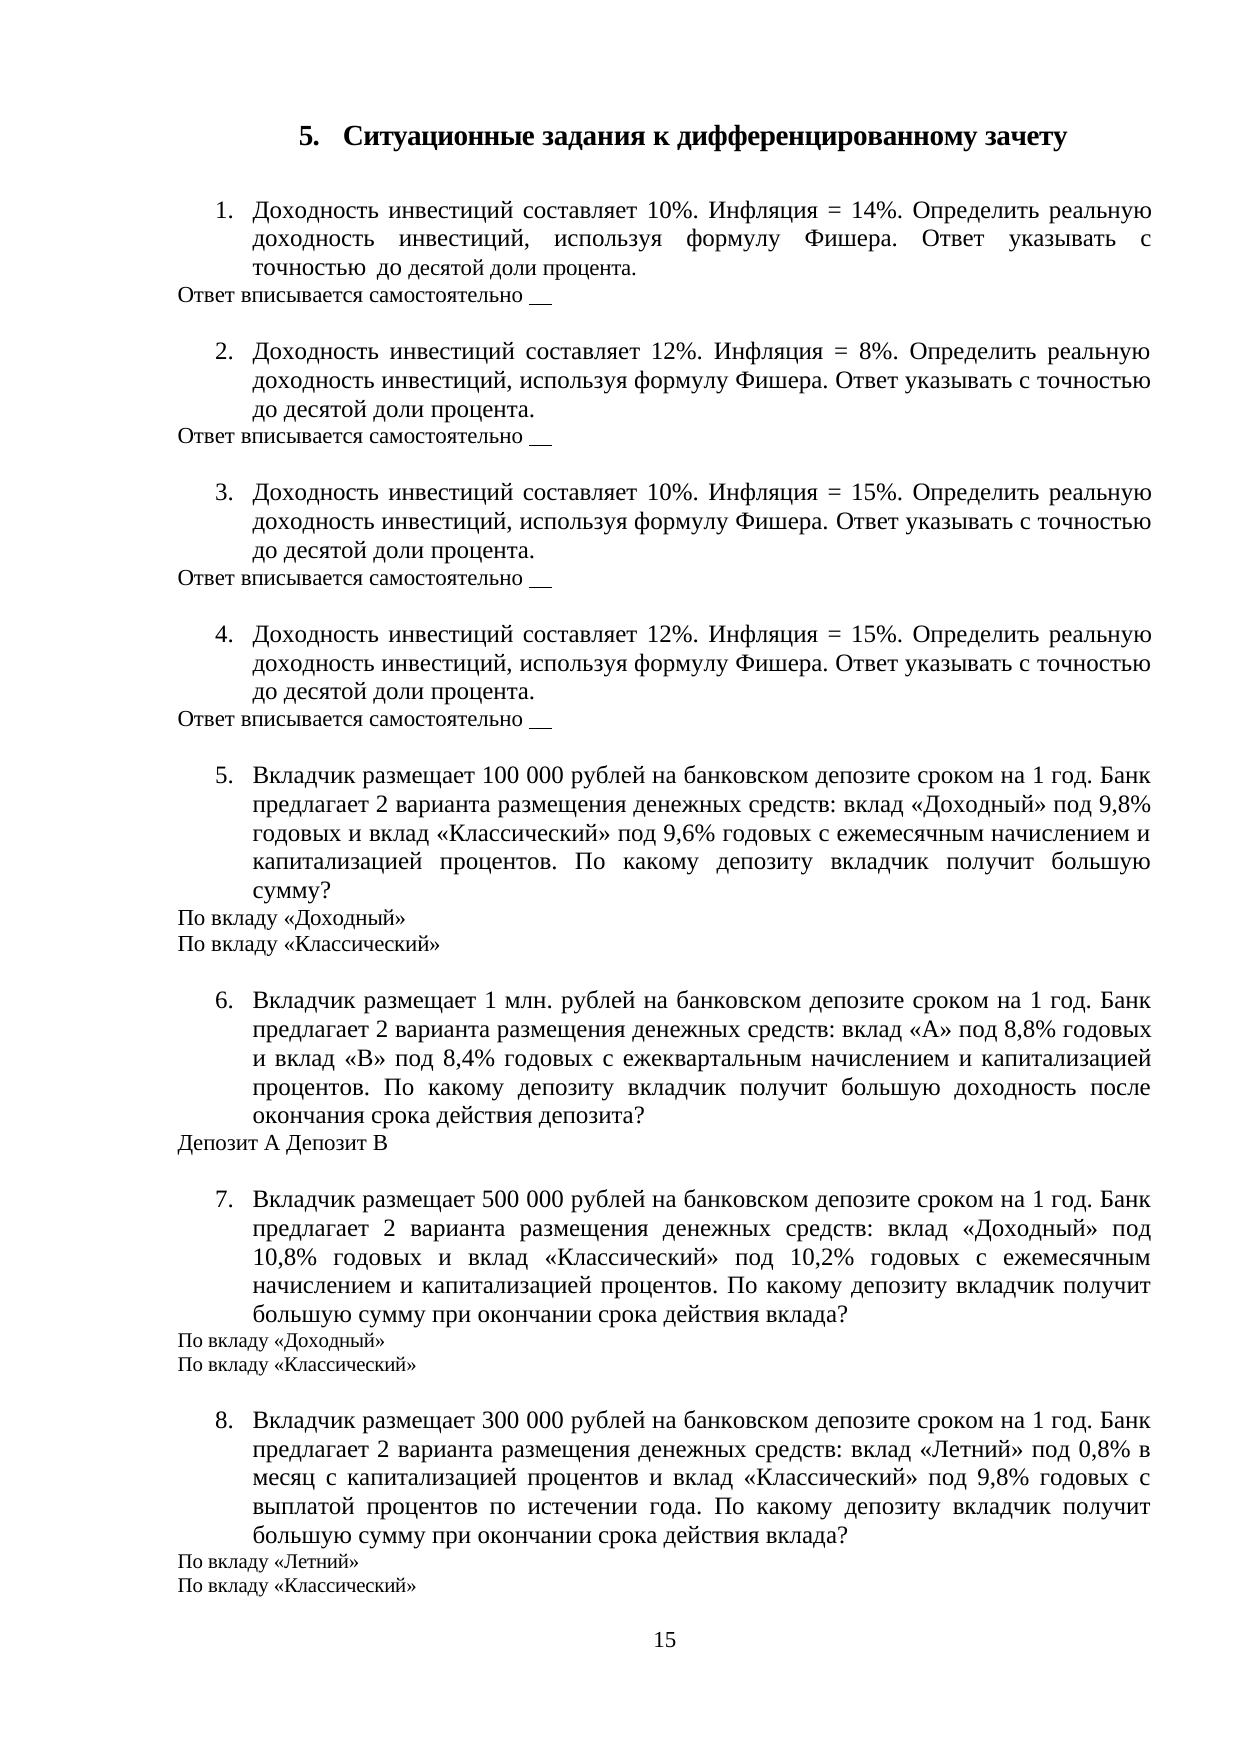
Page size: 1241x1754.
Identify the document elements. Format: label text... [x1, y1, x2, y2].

text По вкладу «Классический» [177, 1573, 1152, 1597]
text Депозит А Депозит В [177, 1129, 1152, 1156]
list Вкладчик размещает 1 млн. рублей на банковском депозите сроком на 1 год. Банк предлагает 2 варианта размещения денежных средств: вклад «А» под 8,8% годовых и вклад «В» под 8,4% годовых с ежеквартальным начислением и капитализацией процентов. По какому депозиту вкладчик получит большую доходность после окончания срока действия депозита? [215, 985, 1152, 1129]
text По вкладу «Доходный» [177, 1328, 1152, 1352]
list Ситуационные задания к дифференцированному зачету [215, 118, 1152, 152]
list Вкладчик размещает 100 000 рублей на банковском депозите сроком на 1 год. Банк предлагает 2 варианта размещения денежных средств: вклад «Доходный» под 9,8% годовых и вклад «Классический» под 9,6% годовых с ежемесячным начислением и капитализацией процентов. По какому депозиту вкладчик получит большую сумму? [215, 760, 1152, 904]
text По вкладу «Летний» [177, 1549, 1152, 1573]
list Доходность инвестиций составляет 12%. Инфляция = 8%. Определить реальную доходность инвестиций, используя формулу Фишера. Ответ указывать с точностью до десятой доли процента. [215, 336, 1152, 422]
text Ответ вписывается самостоятельно [177, 564, 1152, 590]
text По вкладу «Классический» [177, 1352, 1152, 1376]
list Вкладчик размещает 300 000 рублей на банковском депозите сроком на 1 год. Банк предлагает 2 варианта размещения денежных средств: вклад «Летний» под 0,8% в месяц с капитализацией процентов и вклад «Классический» под 9,8% годовых с выплатой процентов по истечении года. По какому депозиту вкладчик получит большую сумму при окончании срока действия вклада? [215, 1405, 1152, 1549]
text Ответ вписывается самостоятельно [177, 422, 1152, 449]
list Доходность инвестиций составляет 10%. Инфляция = 15%. Определить реальную доходность инвестиций, используя формулу Фишера. Ответ указывать с точностью до десятой доли процента. [215, 477, 1152, 564]
list Доходность инвестиций составляет 10%. Инфляция = 14%. Определить реальную доходность инвестиций, используя формулу Фишера. Ответ указывать с точностью до десятой доли процента. [215, 195, 1152, 281]
text Ответ вписывается самостоятельно [177, 705, 1152, 731]
text По вкладу «Классический» [177, 930, 1152, 957]
text Ответ вписывается самостоятельно [177, 281, 1152, 307]
text По вкладу «Доходный» [177, 904, 1152, 930]
list Доходность инвестиций составляет 12%. Инфляция = 15%. Определить реальную доходность инвестиций, используя формулу Фишера. Ответ указывать с точностью до десятой доли процента. [215, 619, 1152, 705]
list Вкладчик размещает 500 000 рублей на банковском депозите сроком на 1 год. Банк предлагает 2 варианта размещения денежных средств: вклад «Доходный» под 10,8% годовых и вклад «Классический» под 10,2% годовых с ежемесячным начислением и капитализацией процентов. По какому депозиту вкладчик получит большую сумму при окончании срока действия вклада? [215, 1184, 1152, 1328]
